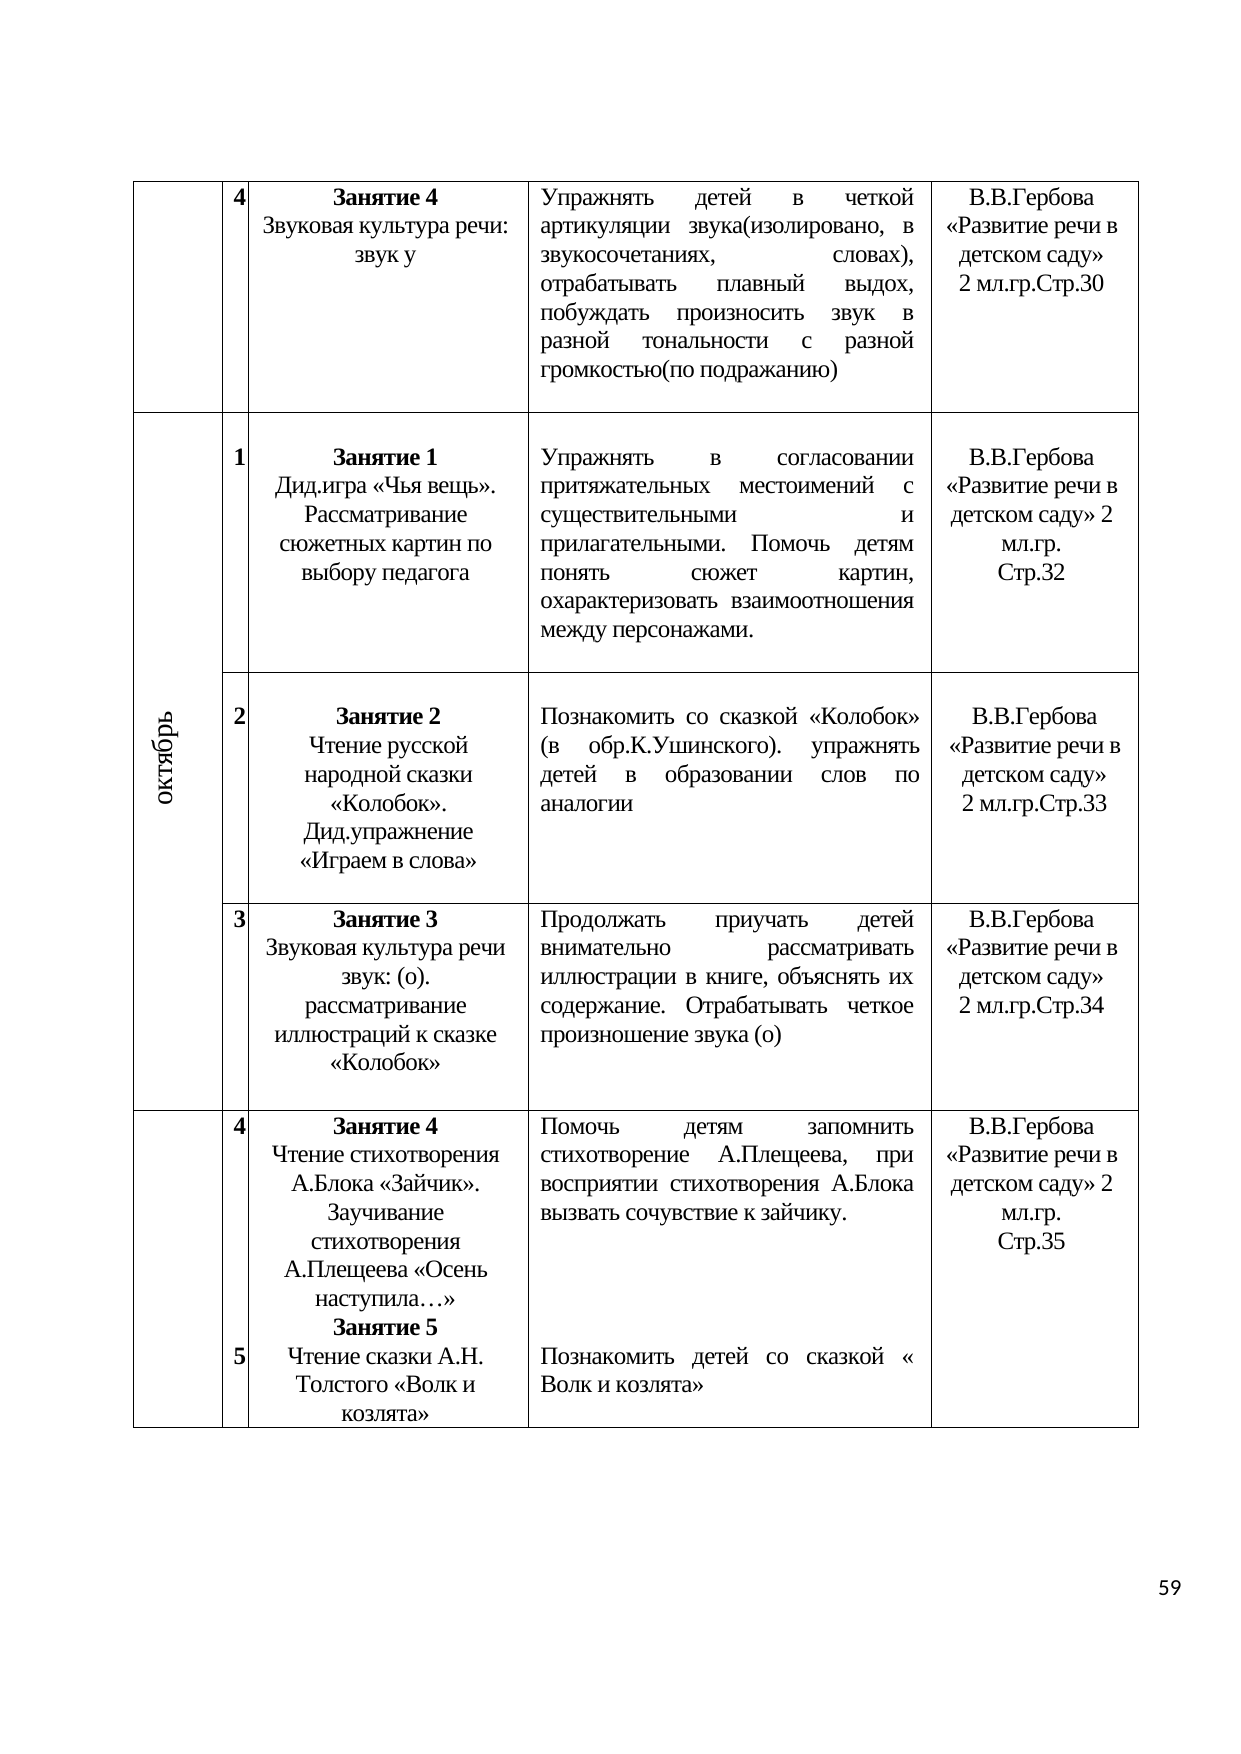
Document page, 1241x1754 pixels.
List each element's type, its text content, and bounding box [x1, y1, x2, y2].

table_cell В.В.Гербова «Развитие речи в детском саду» 2 мл.гр. Стр.35 [932, 1111, 1138, 1427]
table_cell Помочь детям запомнить стихотворение А.Плещеева, при восприятии стихотворения А.Блока вызвать сочувствие к зайчику. Познакомить детей со сказкой « Волк и козлята» [529, 1111, 931, 1427]
table_cell 2 [223, 673, 248, 903]
table_cell Занятие 1 Дид.игра «Чья вещь». Рассматривание сюжетных картин по выбору педагога [249, 413, 528, 672]
table_cell В.В.Гербова «Развитие речи в детском саду» 2 мл.гр.Стр.34 [932, 904, 1138, 1110]
table_cell Занятие 3 Звуковая культура речи звук: (о). рассматривание иллюстраций к сказке «Колобок» [249, 904, 528, 1110]
table_cell Продолжать приучать детей внимательно рассматривать иллюстрации в книге, объяснять их содержание. Отрабатывать четкое произношение звука (о) [529, 904, 931, 1110]
table_cell [134, 1111, 222, 1427]
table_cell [249, 182, 528, 412]
table_cell В.В.Гербова «Развитие речи в детском саду» 2 мл.гр. Стр.32 [932, 413, 1138, 672]
table_cell 4 5 [223, 1111, 248, 1427]
table_cell Познакомить со сказкой «Колобок» (в обр.К.Ушинского). упражнять детей в образовании слов по аналогии [529, 673, 931, 903]
table_cell В.В.Гербова «Развитие речи в детском саду» 2 мл.гр.Стр.33 [932, 673, 1138, 903]
table_cell 1 [223, 413, 248, 672]
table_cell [932, 182, 1138, 412]
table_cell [529, 182, 931, 412]
table_cell Занятие 4 Чтение стихотворения А.Блока «Зайчик». Заучивание стихотворения А.Плещеева «Осень наступила…» Занятие 5 Чтение сказки А.Н. Толстого «Волк и козлята» [249, 1111, 528, 1427]
table_cell 3 [223, 904, 248, 1110]
table_cell 4 [223, 182, 248, 412]
table_cell Упражнять в согласовании притяжательных местоимений с существительными и прилагательными. Помочь детям понять сюжет картин, охарактеризовать взаимоотношения между персонажами. [529, 413, 931, 672]
table_cell Занятие 2 Чтение русской народной сказки «Колобок». Дид.упражнение «Играем в слова» [249, 673, 528, 903]
table_cell октябрь [134, 413, 222, 1110]
